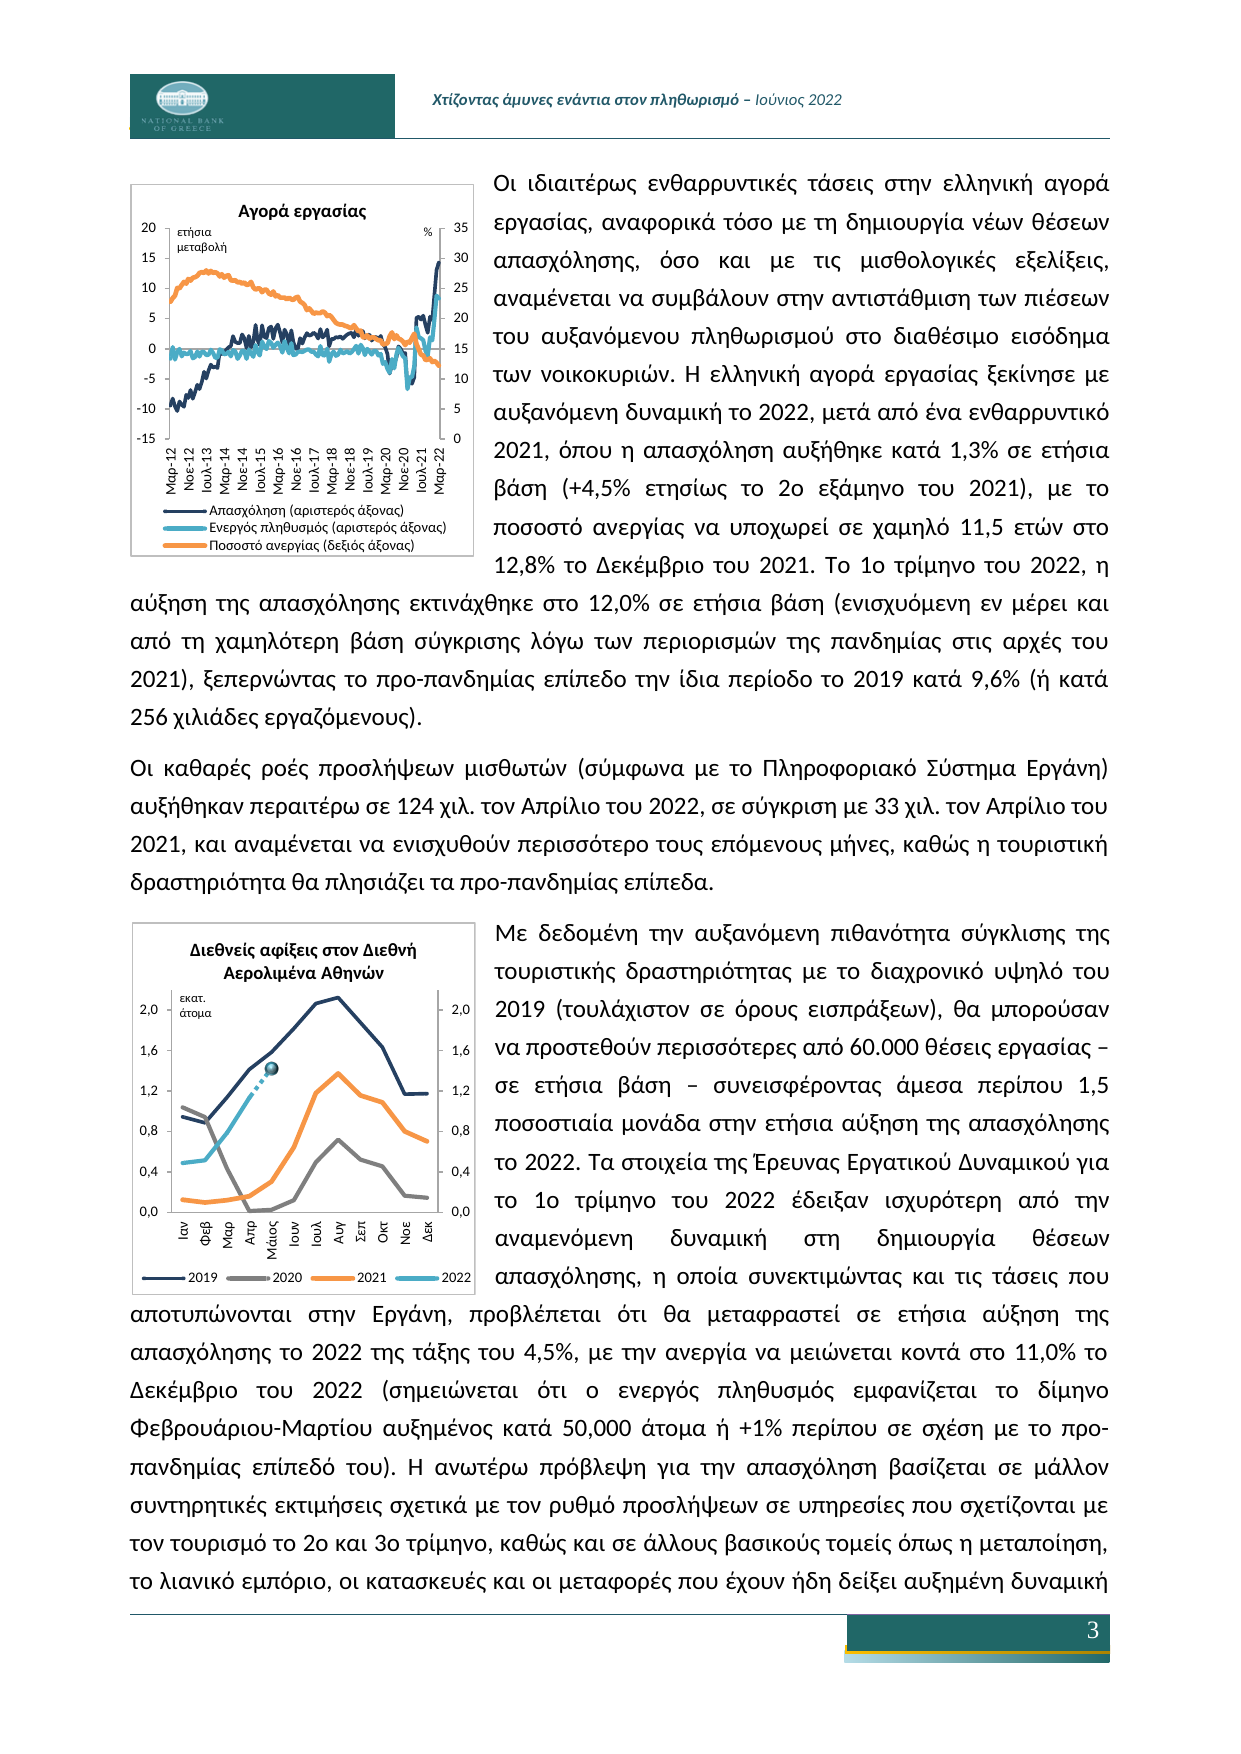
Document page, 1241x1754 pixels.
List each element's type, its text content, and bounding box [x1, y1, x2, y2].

text Οι ιδιαιτέρως ενθαρρυντικές τάσεις στην ελληνική αγορά εργασίας, αναφορικά τόσο με τη δημιουργία νέων θέσεων απασχόλησης, όσο και με τις μισθολογικές εξελίξεις, αναμένεται να συμβάλουν στην αντιστάθμιση των πιέσεων του αυξανόμενου πληθωρισμού στο διαθέσιμο εισόδημα των νοικοκυριών. Η ελληνική αγορά εργασίας ξεκίνησε με αυξανόμενη δυναμική το 2022, μετά από ένα ενθαρρυντικό 2021, όπου η απασχόληση αυξήθηκε κατά 1,3% σε ετήσια βάση (+4,5% ετησίως το 2ο εξάμηνο του 2021), με το ποσοστό ανεργίας να υποχωρεί σε χαμηλό 11,5 ετών στο 12,8% το Δεκέμβριο του 2021. Το 1ο τρίμηνο του 2022, η αύξηση της απασχόλησης εκτινάχθηκε στο 12,0% σε ετήσια βάση (ενισχυόμενη εν μέρει και από τη χαμηλότερη βάση σύγκρισης λόγω των περιορισμών της πανδημίας στις αρχές του 2021), ξεπερνώντας το προ-πανδημίας επίπεδο την ίδια περίοδο το 2019 κατά 9,6% (ή κατά 256 χιλιάδες εργαζόμενους). [130, 168, 1110, 732]
picture [141, 81, 224, 131]
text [130, 917, 1110, 1596]
text Οι καθαρές ροές προσλήψεων μισθωτών (σύμφωνα με το Πληροφοριακό Σύστημα Εργάνη) αυξήθηκαν περαιτέρω σε 124 χιλ. τον Απρίλιο του 2022, σε σύγκριση με 33 χιλ. τον Απρίλιο του 2021, και αναμένεται να ενισχυθούν περισσότερο τους επόμενους μήνες, καθώς η τουριστική δραστηριότητα θα πλησιάζει τα προ-πανδημίας επίπεδα. [130, 752, 1110, 897]
